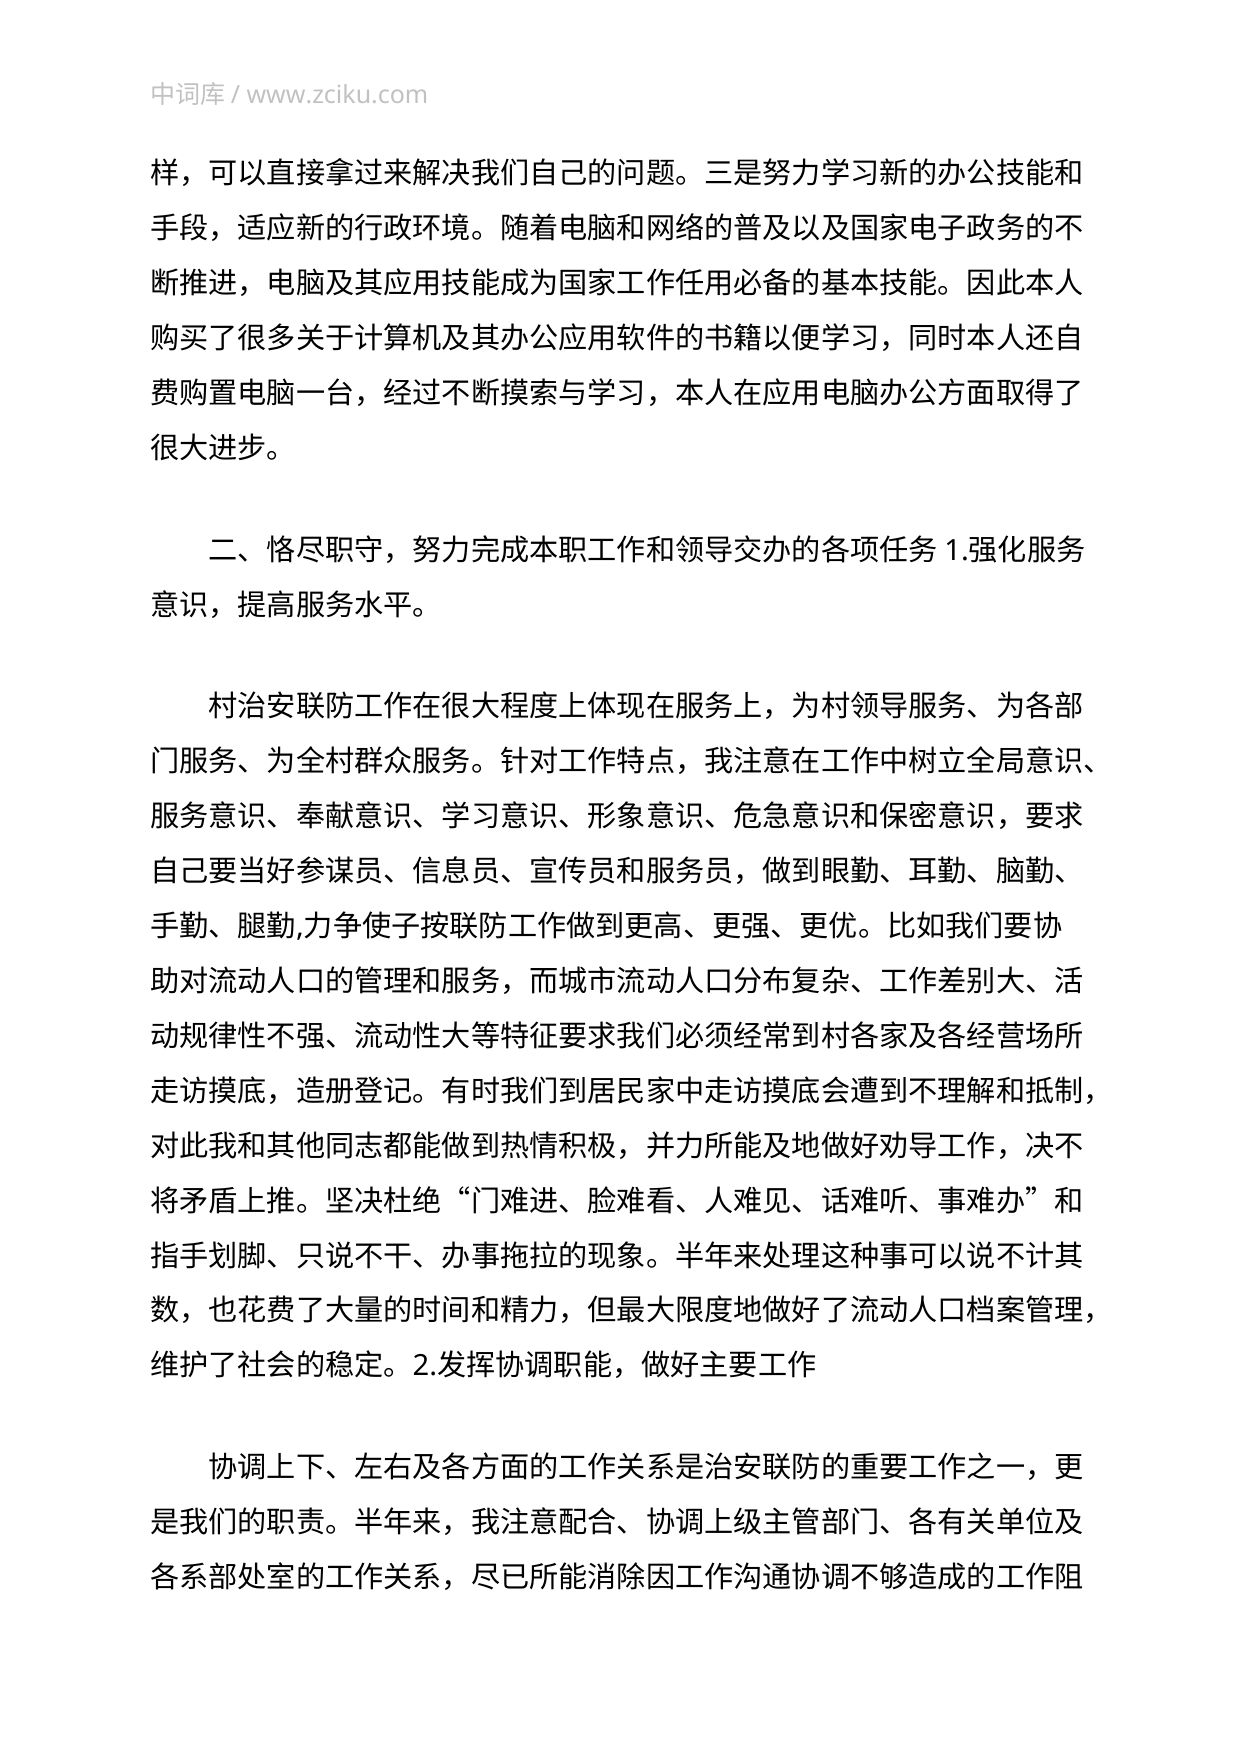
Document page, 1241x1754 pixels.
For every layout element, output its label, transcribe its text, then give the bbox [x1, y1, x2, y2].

text 村治安联防工作在很大程度上体现在服务上，为村领导服务、为各部门服务、为全村群众服务。针对工作特点，我注意在工作中树立全局意识、服务意识、奉献意识、学习意识、形象意识、危急意识和保密意识，要求自己要当好参谋员、信息员、宣传员和服务员，做到眼勤、耳勤、脑勤、手勤、腿勤,力争使子按联防工作做到更高、更强、更优。比如我们要协助对流动人口的管理和服务，而城市流动人口分布复杂、工作差别大、活动规律性不强、流动性大等特征要求我们必须经常到村各家及各经营场所走访摸底，造册登记。有时我们到居民家中走访摸底会遭到不理解和抵制，对此我和其他同志都能做到热情积极，并力所能及地做好劝导工作，决不将矛盾上推。坚决杜绝“门难进、脸难看、人难见、话难听、事难办”和指手划脚、只说不干、办事拖拉的现象。半年来处理这种事可以说不计其数，也花费了大量的时间和精力，但最大限度地做好了流动人口档案管理，维护了社会的稳定。2.发挥协调职能，做好主要工作 [150, 683, 1090, 1384]
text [150, 150, 1090, 467]
text 二、恪尽职守，努力完成本职工作和领导交办的各项任务 1.强化服务意识，提高服务水平。 [150, 526, 1090, 623]
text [150, 1444, 1090, 1596]
